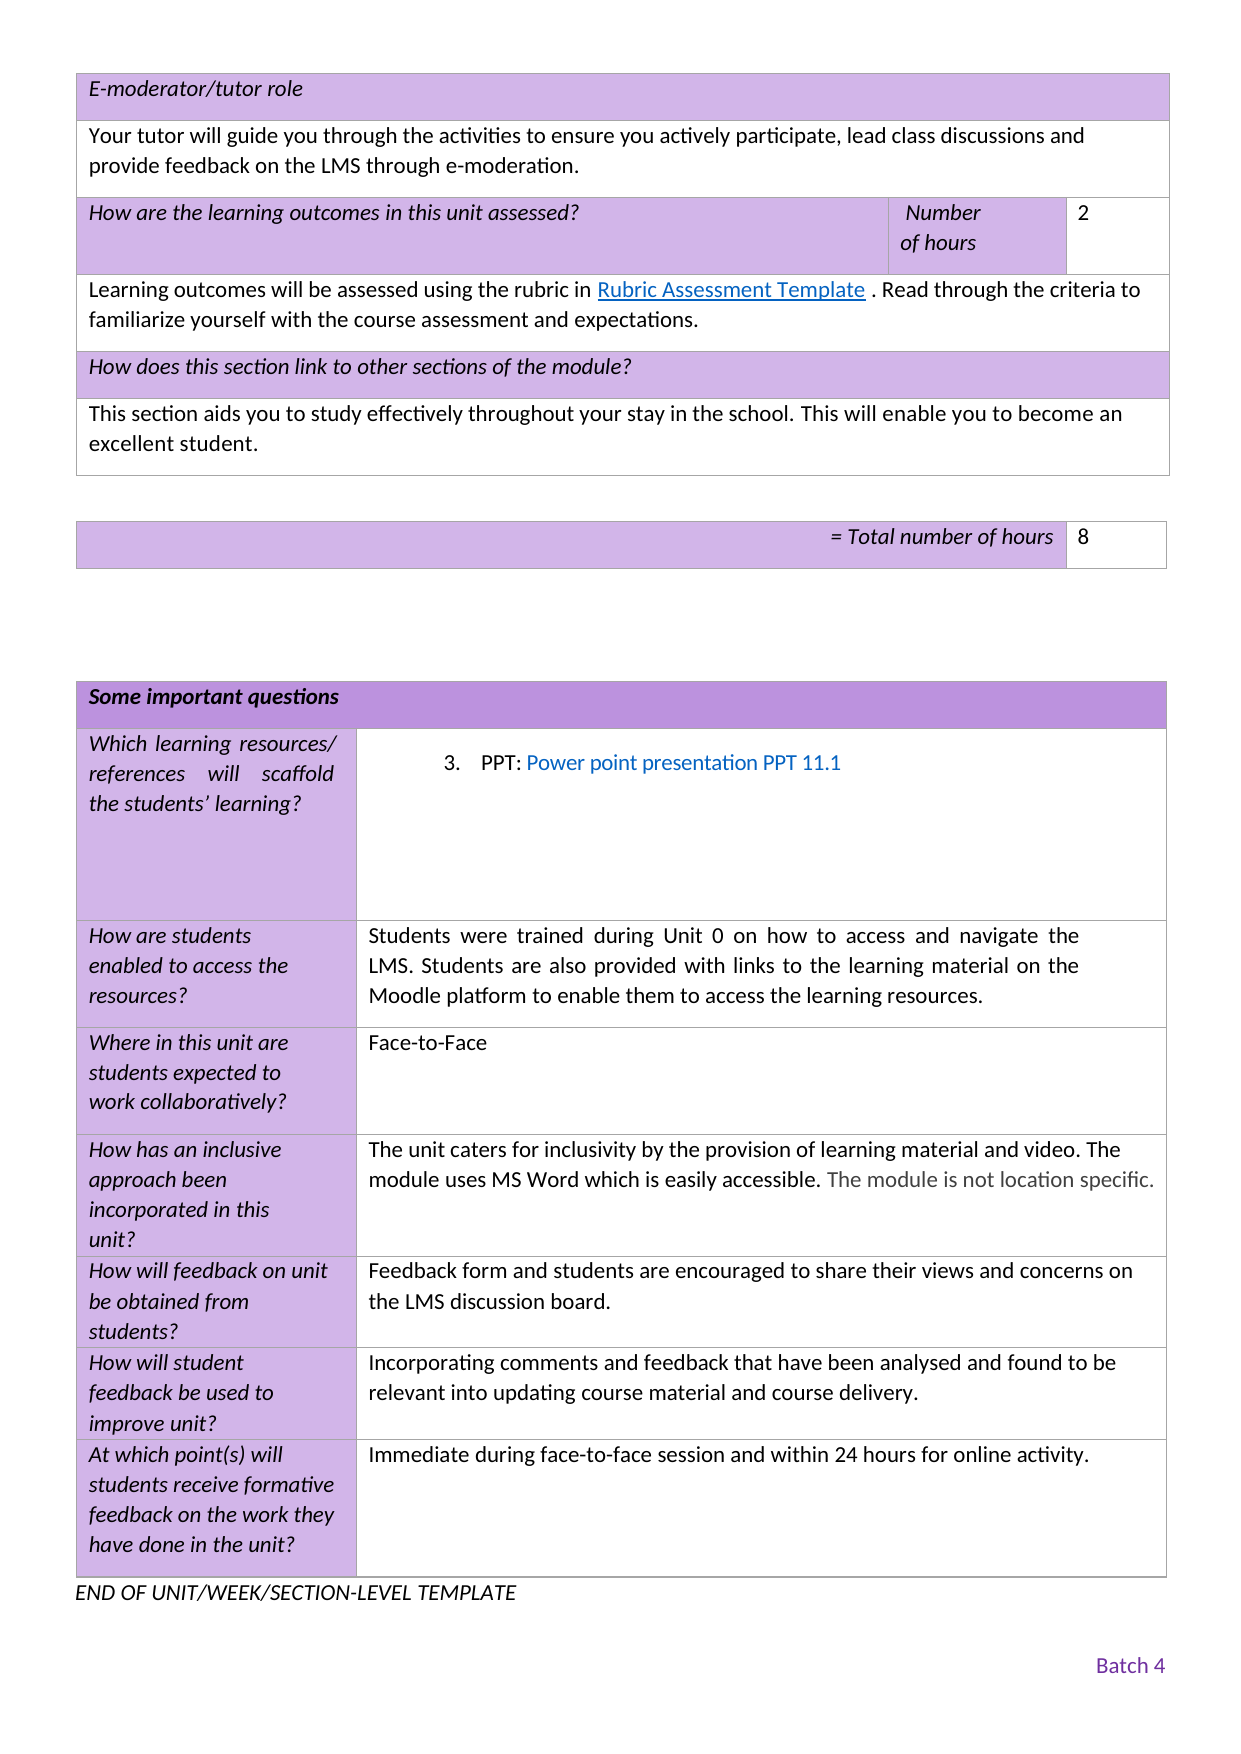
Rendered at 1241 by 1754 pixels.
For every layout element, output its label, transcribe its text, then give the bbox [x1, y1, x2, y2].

table_cell Where in this unit are students expected to work collaboratively? [77, 1028, 356, 1134]
table_cell Immediate during face-to-face session and within 24 hours for online activity. [357, 1440, 1166, 1576]
table_header E-moderator/tutor role [77, 74, 1169, 120]
table_cell Your tutor will guide you through the activities to ensure you actively participate, lead class discussions and provide feedback on the LMS through e-moderation. [77, 121, 1169, 197]
table_cell How are the learning outcomes in this unit assessed? [77, 198, 888, 274]
table_header Some important questions [77, 682, 1166, 728]
table_header 8 [1067, 522, 1166, 568]
table_cell How has an inclusive approach been incorporated in this unit? [77, 1135, 356, 1256]
table_cell PPT: Power point presentation PPT 11.1 [357, 729, 1166, 920]
table_cell How are students enabled to access the resources? [77, 921, 356, 1027]
table_cell How will student feedback be used to improve unit? [77, 1348, 356, 1439]
table_header = Total number of hours [77, 522, 1066, 568]
table_cell How does this section link to other sections of the module? [77, 352, 1169, 398]
table_cell Incorporating comments and feedback that have been analysed and found to be relevant into updating course material and course delivery. [357, 1348, 1166, 1439]
table_cell Feedback form and students are encouraged to share their views and concerns on the LMS discussion board. [357, 1257, 1166, 1347]
table_cell Learning outcomes will be assessed using the rubric in Rubric Assessment Template . Read through the criteria to familiarize yourself with the course assessment and expectations. [77, 275, 1169, 351]
text END OF UNIT/WEEK/SECTION-LEVEL TEMPLATE [75, 1578, 1180, 1606]
table_cell Face-to-Face [357, 1028, 1166, 1134]
table_cell The unit caters for inclusivity by the provision of learning material and video. The module uses MS Word which is easily accessible. The module is not location specific. [357, 1135, 1166, 1256]
table_cell This section aids you to study effectively throughout your stay in the school. This will enable you to become an excellent student. [77, 399, 1169, 475]
table_cell 2 [1067, 198, 1169, 274]
table_cell How will feedback on unit be obtained from students? [77, 1257, 356, 1347]
table_cell Students were trained during Unit 0 on how to access and navigate the LMS. Students are also provided with links to the learning material on the Moodle platform to enable them to access the learning resources. [357, 921, 1166, 1027]
table_cell At which point(s) will students receive formative feedback on the work they have done in the unit? [77, 1440, 356, 1576]
table_cell Number of hours [889, 198, 1066, 274]
table_cell Which learning resources/ references will scaffold the students’ learning? [77, 729, 356, 920]
